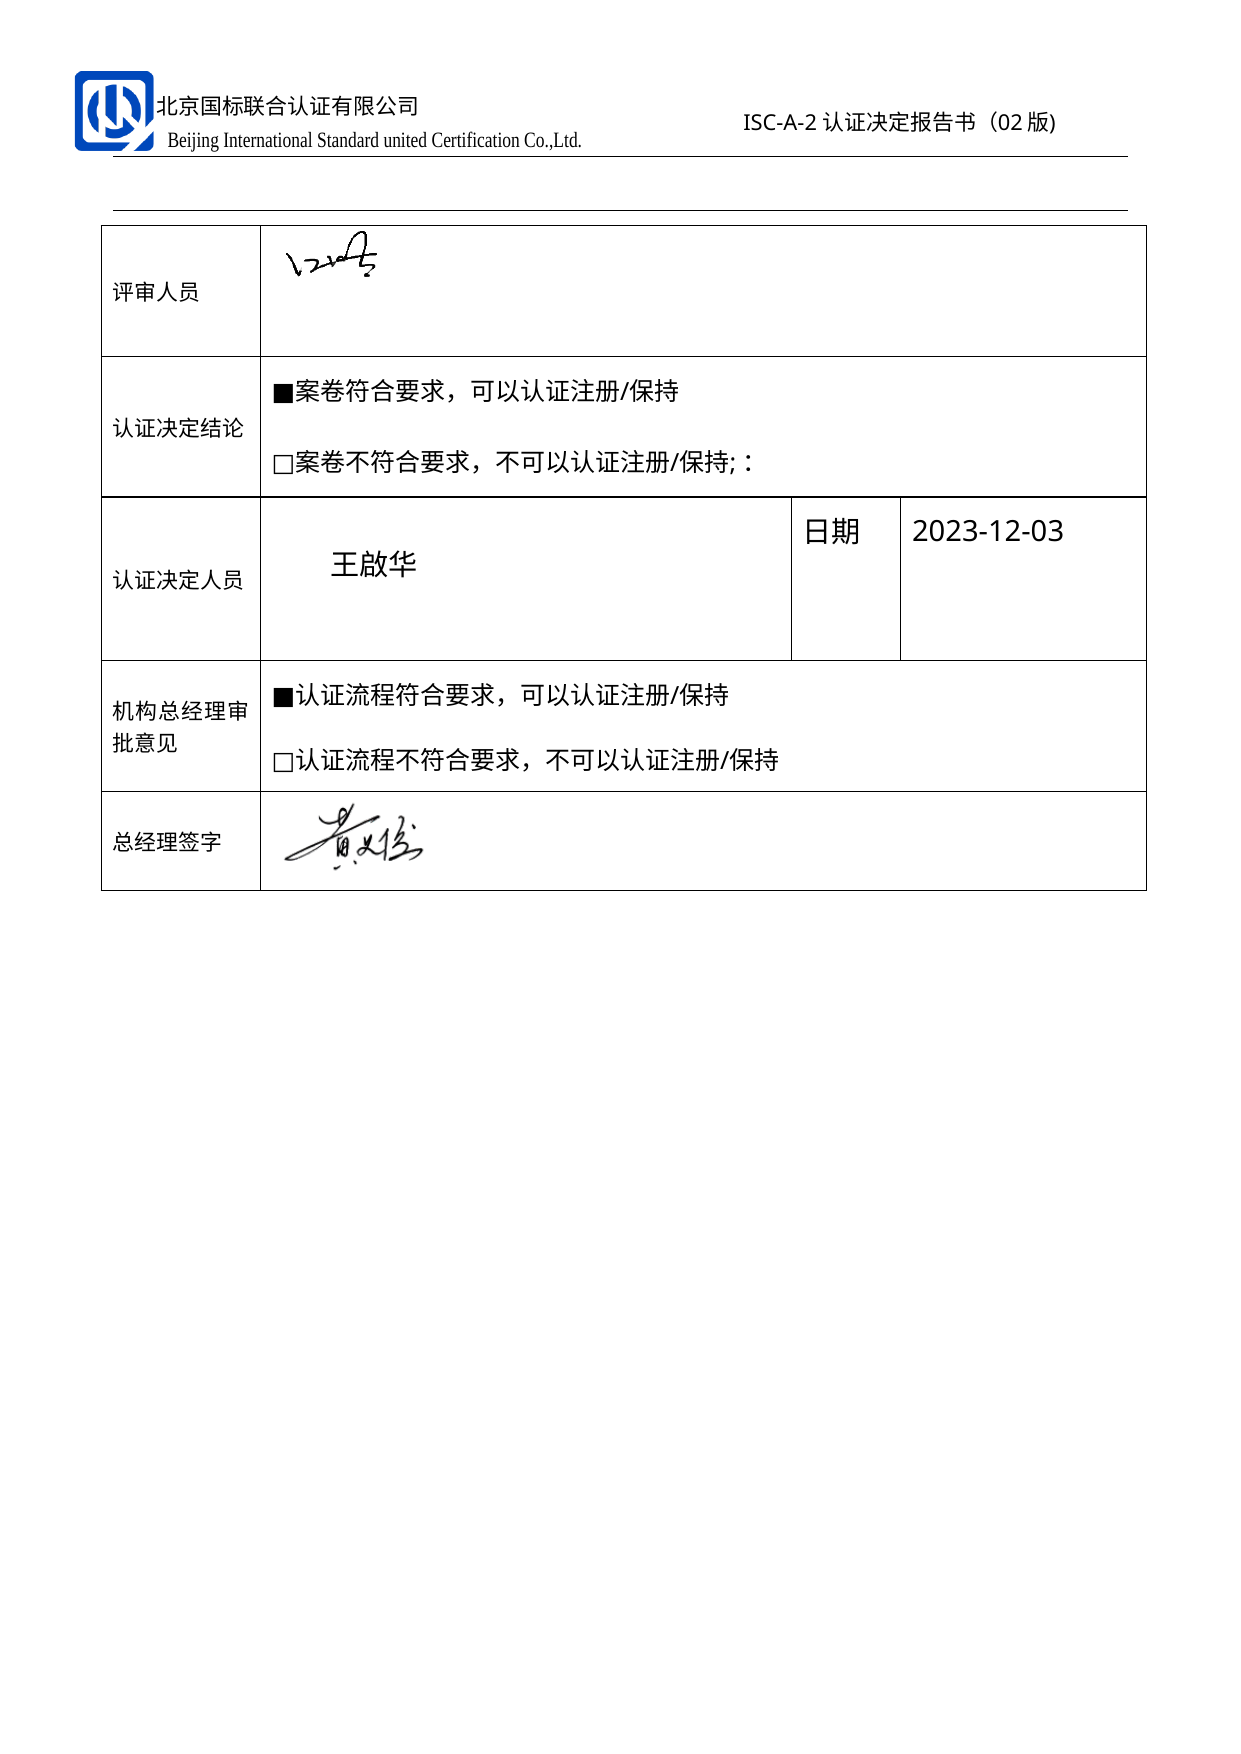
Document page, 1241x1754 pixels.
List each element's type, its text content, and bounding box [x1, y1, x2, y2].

table_cell ■案卷符合要求，可以认证注册/保持 □案卷不符合要求，不可以认证注册/保持; ： [261, 357, 1146, 496]
table_cell 机构总经理审批意见 [102, 661, 260, 791]
table_cell 日期 [792, 498, 900, 660]
table_cell 认证决定人员 [102, 498, 260, 660]
table_cell 认证决定结论 [102, 357, 260, 496]
table_cell [261, 792, 1146, 889]
picture [271, 792, 441, 881]
table_cell 王啟华 [261, 498, 791, 660]
table_cell 2023-12-03 [901, 498, 1146, 660]
table_cell [261, 226, 1146, 356]
table_cell 评审人员 [102, 226, 260, 356]
table_cell ■认证流程符合要求，可以认证注册/保持 □认证流程不符合要求，不可以认证注册/保持 [261, 661, 1146, 791]
picture [74, 71, 154, 151]
picture [271, 226, 397, 289]
table_cell 总经理签字 [102, 792, 260, 889]
